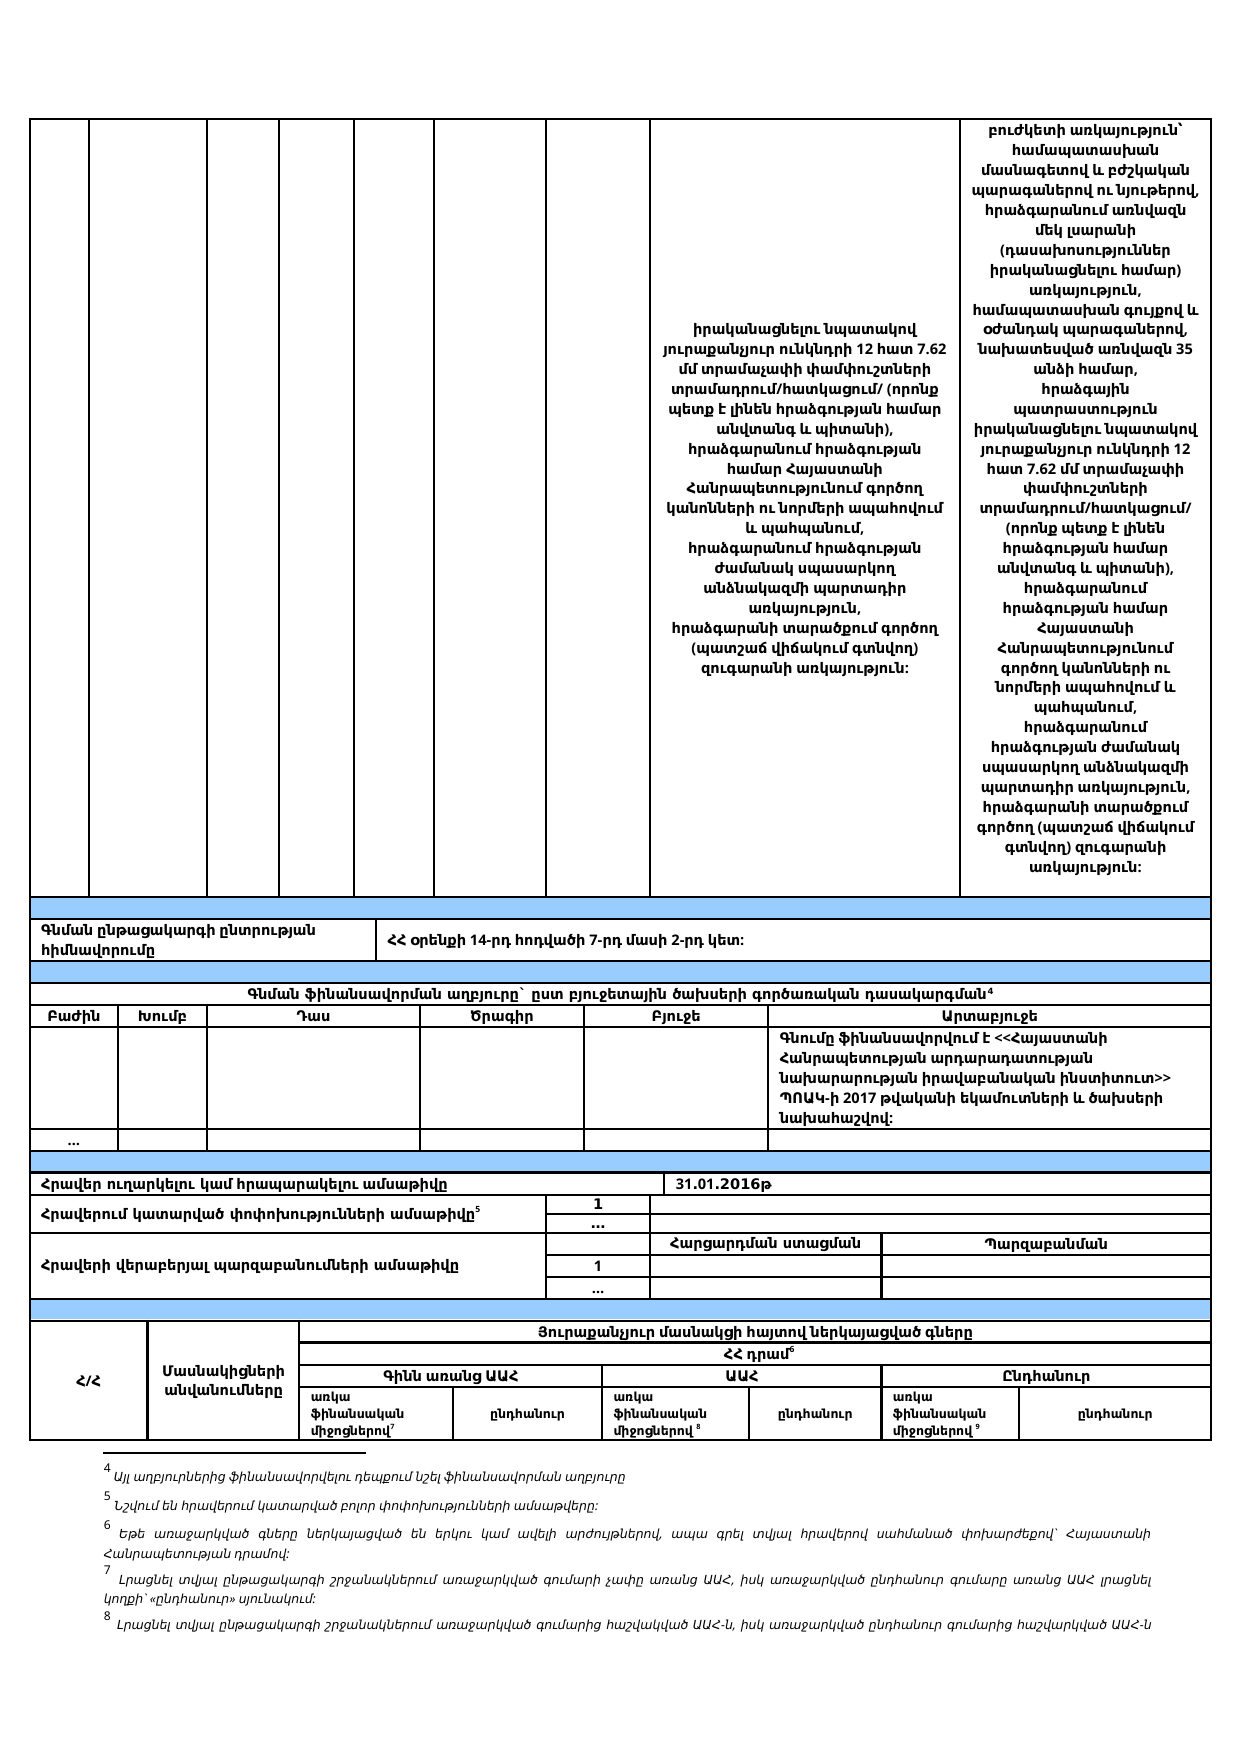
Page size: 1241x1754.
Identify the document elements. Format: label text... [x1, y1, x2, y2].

table_cell Պարզաբանման [883, 1234, 1210, 1253]
table_cell 1 [547, 1196, 649, 1212]
table_cell ընդհանուր [1020, 1388, 1210, 1439]
table_cell Խումբ [119, 1006, 206, 1026]
table_cell [280, 120, 353, 896]
table_cell [435, 120, 545, 896]
table_cell Մասնակիցների անվանումները [149, 1322, 298, 1439]
table_cell [208, 1028, 419, 1127]
table_cell Գինն առանց ԱԱՀ [300, 1366, 601, 1386]
table_cell ընդհանուր [750, 1388, 880, 1439]
table_cell Հրավեր ուղարկելու կամ հրապարակելու ամսաթիվը [31, 1174, 663, 1193]
table_cell Գնումը ֆինանսավորվում է <<Հայաստանի Հանրապետության արդարադատության նախարարության իրավաբանական ինստիտուտ>> ՊՈԱԿ-ի 2017 թվականի եկամուտների և ծախսերի նախահաշվով: [769, 1028, 1210, 1127]
table_cell [651, 1215, 1210, 1232]
table_cell Բյուջե [585, 1006, 767, 1026]
table_cell 31.01.2016թ [665, 1174, 1210, 1193]
table_cell առկա ֆինանսական միջոցներով [883, 1388, 1018, 1439]
table_cell … [547, 1278, 649, 1297]
table_cell առկա ֆինանսական միջոցներով [603, 1388, 748, 1439]
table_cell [90, 120, 206, 896]
table_cell [547, 1234, 649, 1253]
table_cell [208, 1130, 419, 1149]
table_cell [883, 1278, 1210, 1297]
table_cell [961, 120, 1210, 896]
table_cell [31, 1028, 117, 1127]
table_cell [651, 1256, 880, 1276]
table_cell [547, 120, 649, 896]
table_cell Ծրագիր [421, 1006, 583, 1026]
table_cell ընդհանուր [454, 1388, 601, 1439]
table_cell ՀՀ օրենքի 14-րդ հոդվածի 7-րդ մասի 2-րդ կետ: [377, 920, 1210, 960]
table_cell Արտաբյուջե [769, 1006, 1210, 1026]
table_cell [355, 120, 433, 896]
table_cell 1 [31, 120, 88, 896]
table_cell [31, 1152, 1210, 1171]
table_cell ԱԱՀ [603, 1366, 880, 1386]
table_cell Գնման ընթացակարգի ընտրության հիմնավորումը [31, 920, 375, 960]
table_cell [769, 1130, 1210, 1149]
table_cell [585, 1130, 767, 1149]
table_cell Գնման ֆինանսավորման աղբյուրը` ըստ բյուջետային ծախսերի գործառական դասակարգման [31, 984, 1210, 1004]
table_cell Հարցարդման ստացման [651, 1234, 880, 1253]
table_cell [31, 898, 1210, 918]
table_cell … [31, 1130, 117, 1149]
table_cell [208, 120, 278, 896]
table_cell [651, 1196, 1210, 1212]
table_cell առկա ֆինանսական միջոցներով [300, 1388, 452, 1439]
table_cell Յուրաքանչյուր մասնակցի հայտով ներկայացված գները [300, 1322, 1210, 1341]
table_cell … [547, 1215, 649, 1232]
table_cell Հրավերի վերաբերյալ պարզաբանումների ամսաթիվը [31, 1234, 545, 1297]
table_cell Հրավերում կատարված փոփոխությունների ամսաթիվը [31, 1196, 545, 1232]
table_cell 1 [547, 1256, 649, 1276]
table_cell [119, 1130, 206, 1149]
table_cell [585, 1028, 767, 1127]
table_cell [31, 1300, 1210, 1319]
table_cell [421, 1028, 583, 1127]
table_cell Հ/Հ [31, 1322, 146, 1439]
table_cell [421, 1130, 583, 1149]
table_cell [883, 1256, 1210, 1276]
table_cell [651, 1278, 880, 1297]
table_cell [31, 962, 1210, 982]
table_cell [119, 1028, 206, 1127]
table_cell Ընդհանուր [883, 1366, 1210, 1386]
table_cell Դաս [208, 1006, 419, 1026]
table_cell Բաժին [31, 1006, 117, 1026]
table_cell ՀՀ դրամ [300, 1344, 1210, 1364]
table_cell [651, 120, 959, 896]
